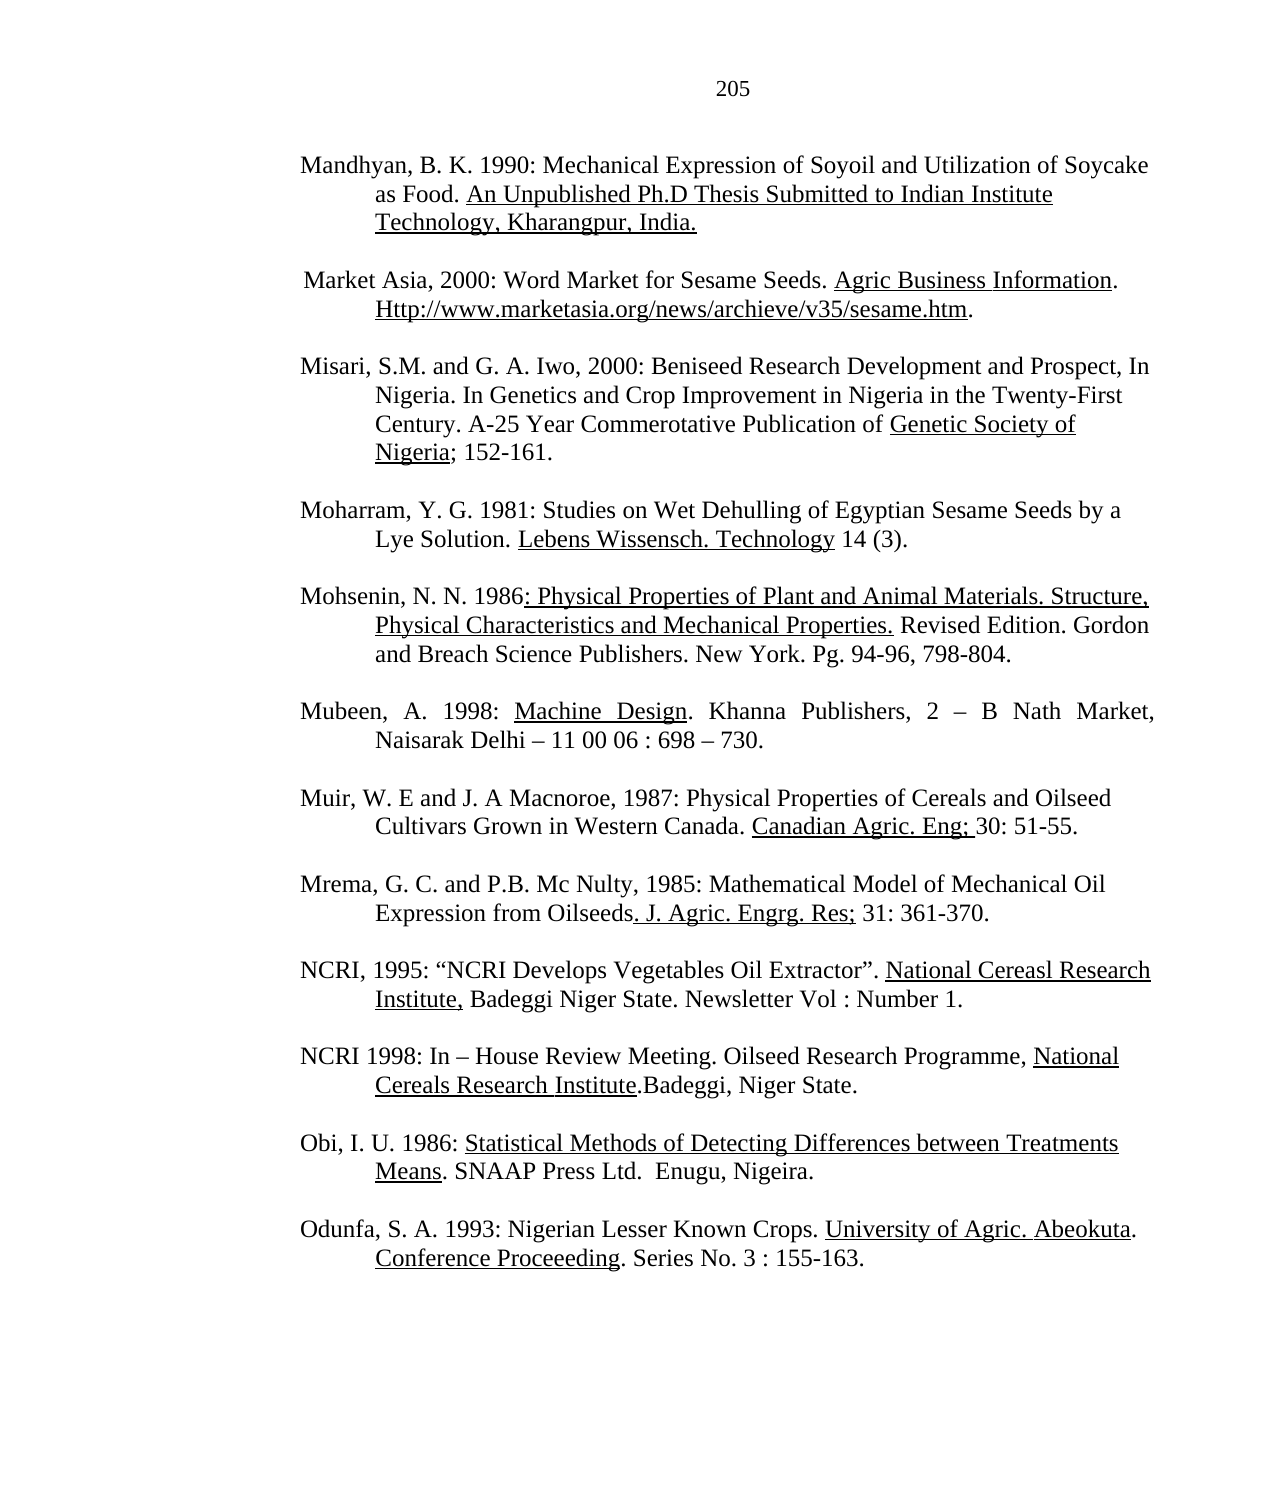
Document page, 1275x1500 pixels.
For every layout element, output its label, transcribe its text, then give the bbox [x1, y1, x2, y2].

text Moharram, Y. G. 1981: Studies on Wet Dehulling of Egyptian Sesame Seeds by a Lye Solution. Lebens Wissensch. Technology 14 (3). [300, 495, 1121, 552]
text Conference Proceeeding. Series No. 3 : 155-163. [195, 1243, 1044, 1271]
text Odunfa, S. A. 1993: Nigerian Lesser Known Crops. University of Agric. Abeokuta. [162, 1214, 1275, 1243]
text Mandhyan, B. K. 1990: Mechanical Expression of Soyoil and Utilization of Soycake as Food. An Unpublished Ph.D Thesis Submitted to Indian Institute Technology, Kharangpur, India. [300, 150, 1149, 236]
text Mrema, G. C. and P.B. Mc Nulty, 1985: Mathematical Model of Mechanical Oil Expression from Oilseeds. J. Agric. Engrg. Res; 31: 361-370. [300, 869, 1106, 926]
text Muir, W. E and J. A Macnoroe, 1987: Physical Properties of Cereals and Oilseed Cultivars Grown in Western Canada. Canadian Agric. Eng; 30: 51-55. [300, 783, 1114, 840]
text Mubeen, A. 1998: Machine Design. Khanna Publishers, 2 – B Nath Market, Naisarak Delhi – 11 00 06 : 698 – 730. [300, 696, 1154, 754]
text NCRI, 1995: “NCRI Develops Vegetables Oil Extractor”. National Cereasl Research Institute, Badeggi Niger State. Newsletter Vol : Number 1. [300, 955, 1163, 1013]
text NCRI 1998: In – House Review Meeting. Oilseed Research Programme, National Cereals Research Institute.Badeggi, Niger State. [300, 1041, 1121, 1099]
text Obi, I. U. 1986: Statistical Methods of Detecting Differences between Treatments Means. SNAAP Press Ltd. Enugu, Nigeira. [300, 1128, 1119, 1185]
text Http://www.marketasia.org/news/archieve/v35/sesame.htm. [275, 294, 1073, 322]
text Mohsenin, N. N. 1986: Physical Properties of Plant and Animal Materials. Structure, Physical Characteristics and Mechanical Properties. Revised Edition. Gordon and Breach Science Publishers. New York. Pg. 94-96, 798-804. [300, 581, 1149, 667]
text Market Asia, 2000: Word Market for Sesame Seeds. Agric Business Information. [173, 265, 1248, 294]
text Misari, S.M. and G. A. Iwo, 2000: Beniseed Research Development and Prospect, In Nigeria. In Genetics and Crop Improvement in Nigeria in the Twenty-First Century. A-25 Year Commerotative Publication of Genetic Society of Nigeria; 152-161. [300, 351, 1150, 466]
